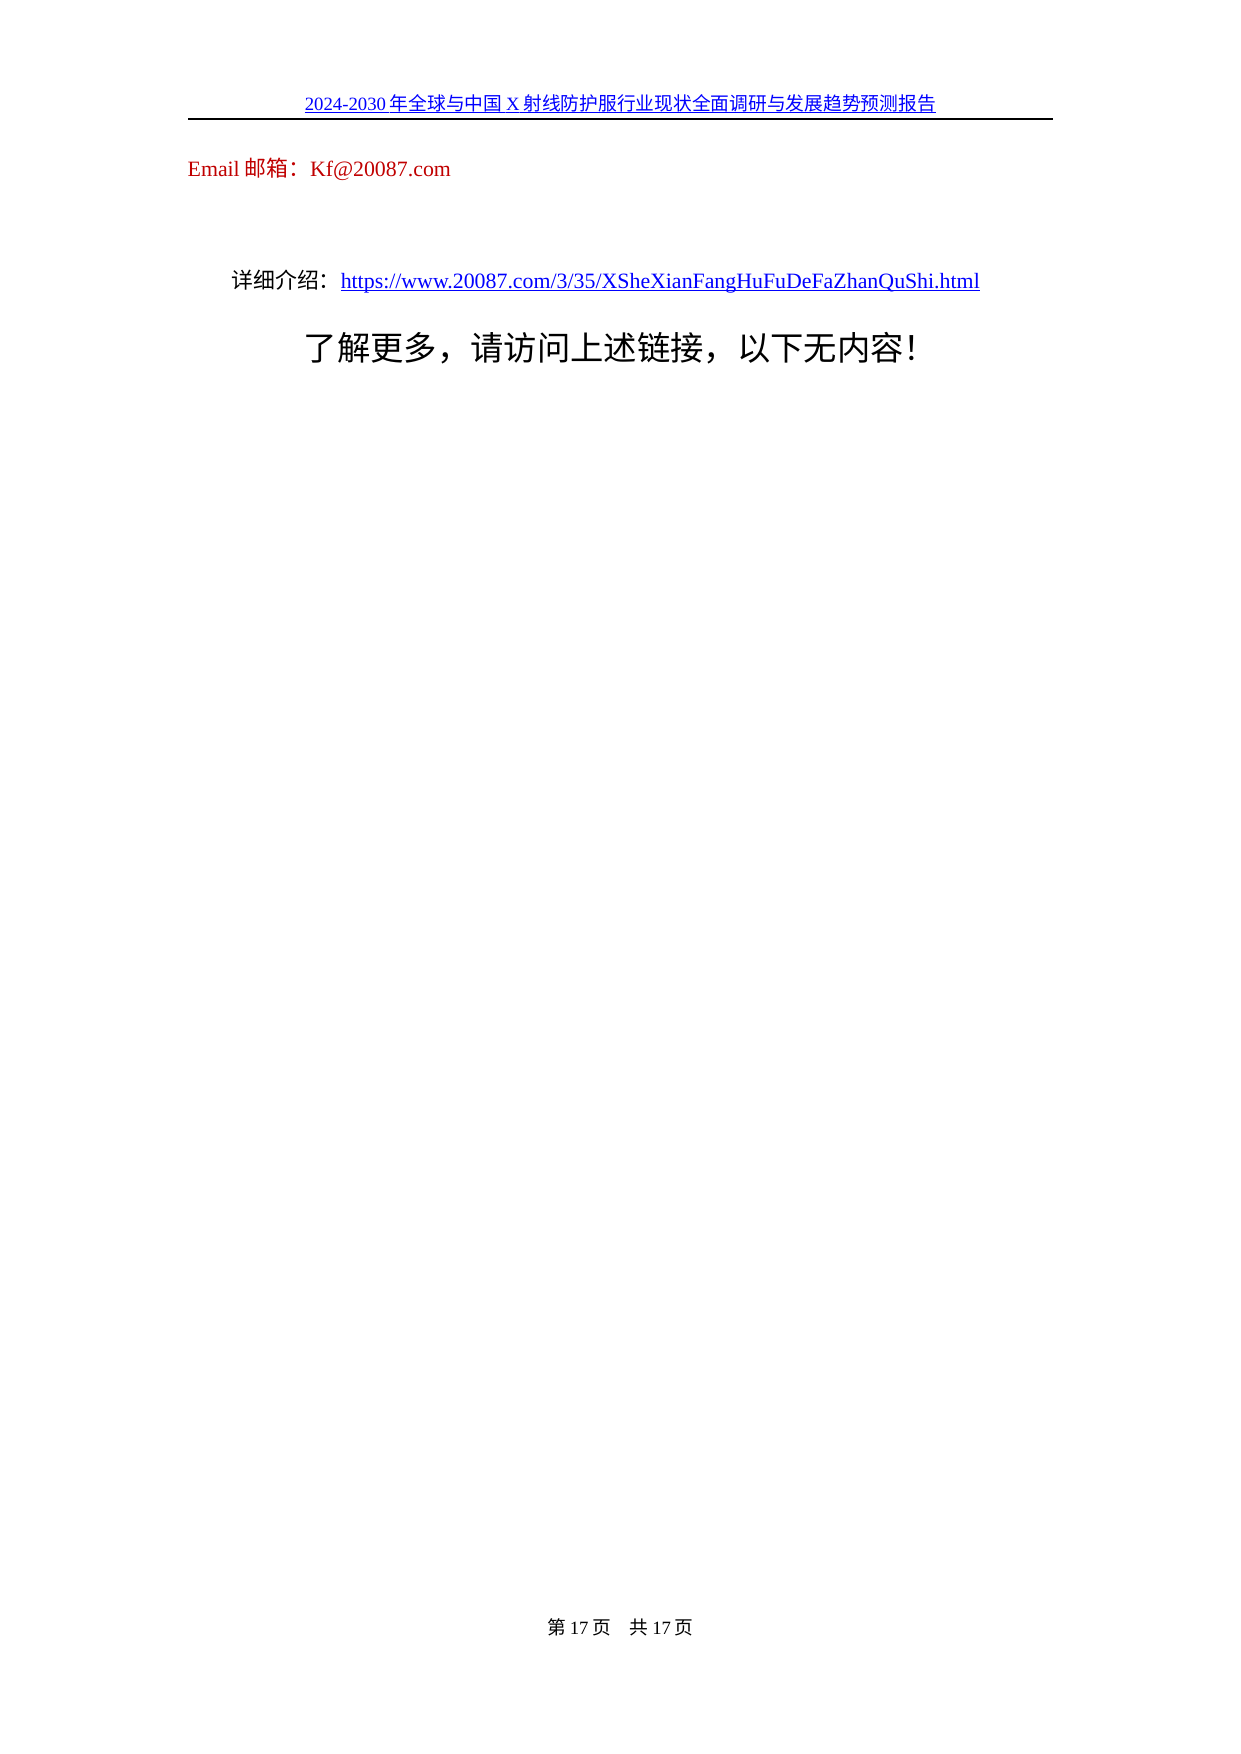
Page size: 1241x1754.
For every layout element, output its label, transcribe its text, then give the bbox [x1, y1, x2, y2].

title 了解更多，请访问上述链接，以下无内容！ [187, 313, 1053, 378]
text Email邮箱：Kf@20087.com [187, 150, 1053, 183]
text 详细介绍：https://www.20087.com/3/35/XSheXianFangHuFuDeFaZhanQuShi.html [187, 263, 1053, 296]
